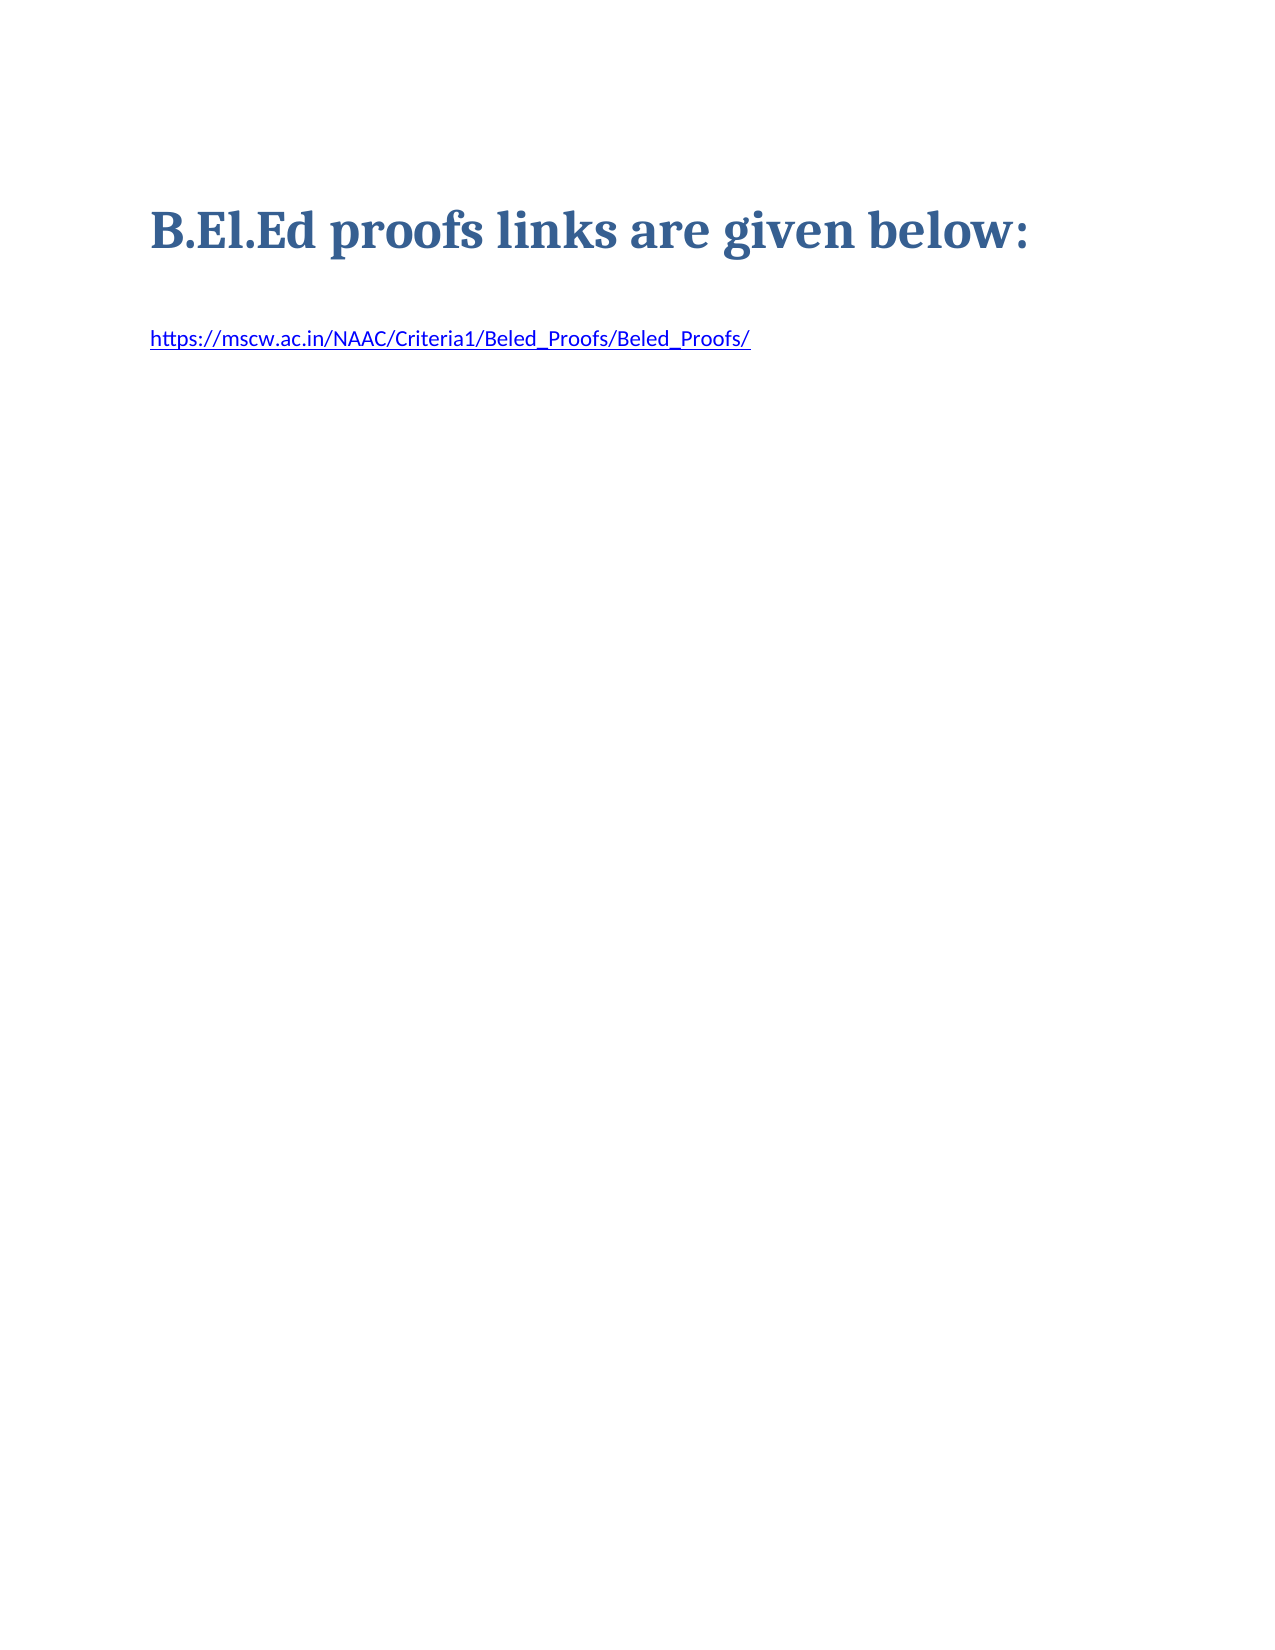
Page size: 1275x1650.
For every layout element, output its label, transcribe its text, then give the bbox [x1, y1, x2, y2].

text https://mscw.ac.in/NAAC/Criteria1/Beled_Proofs/Beled_Proofs/ [150, 324, 1125, 353]
subtitle B.El.Ed proofs links are given below: [150, 200, 1125, 262]
